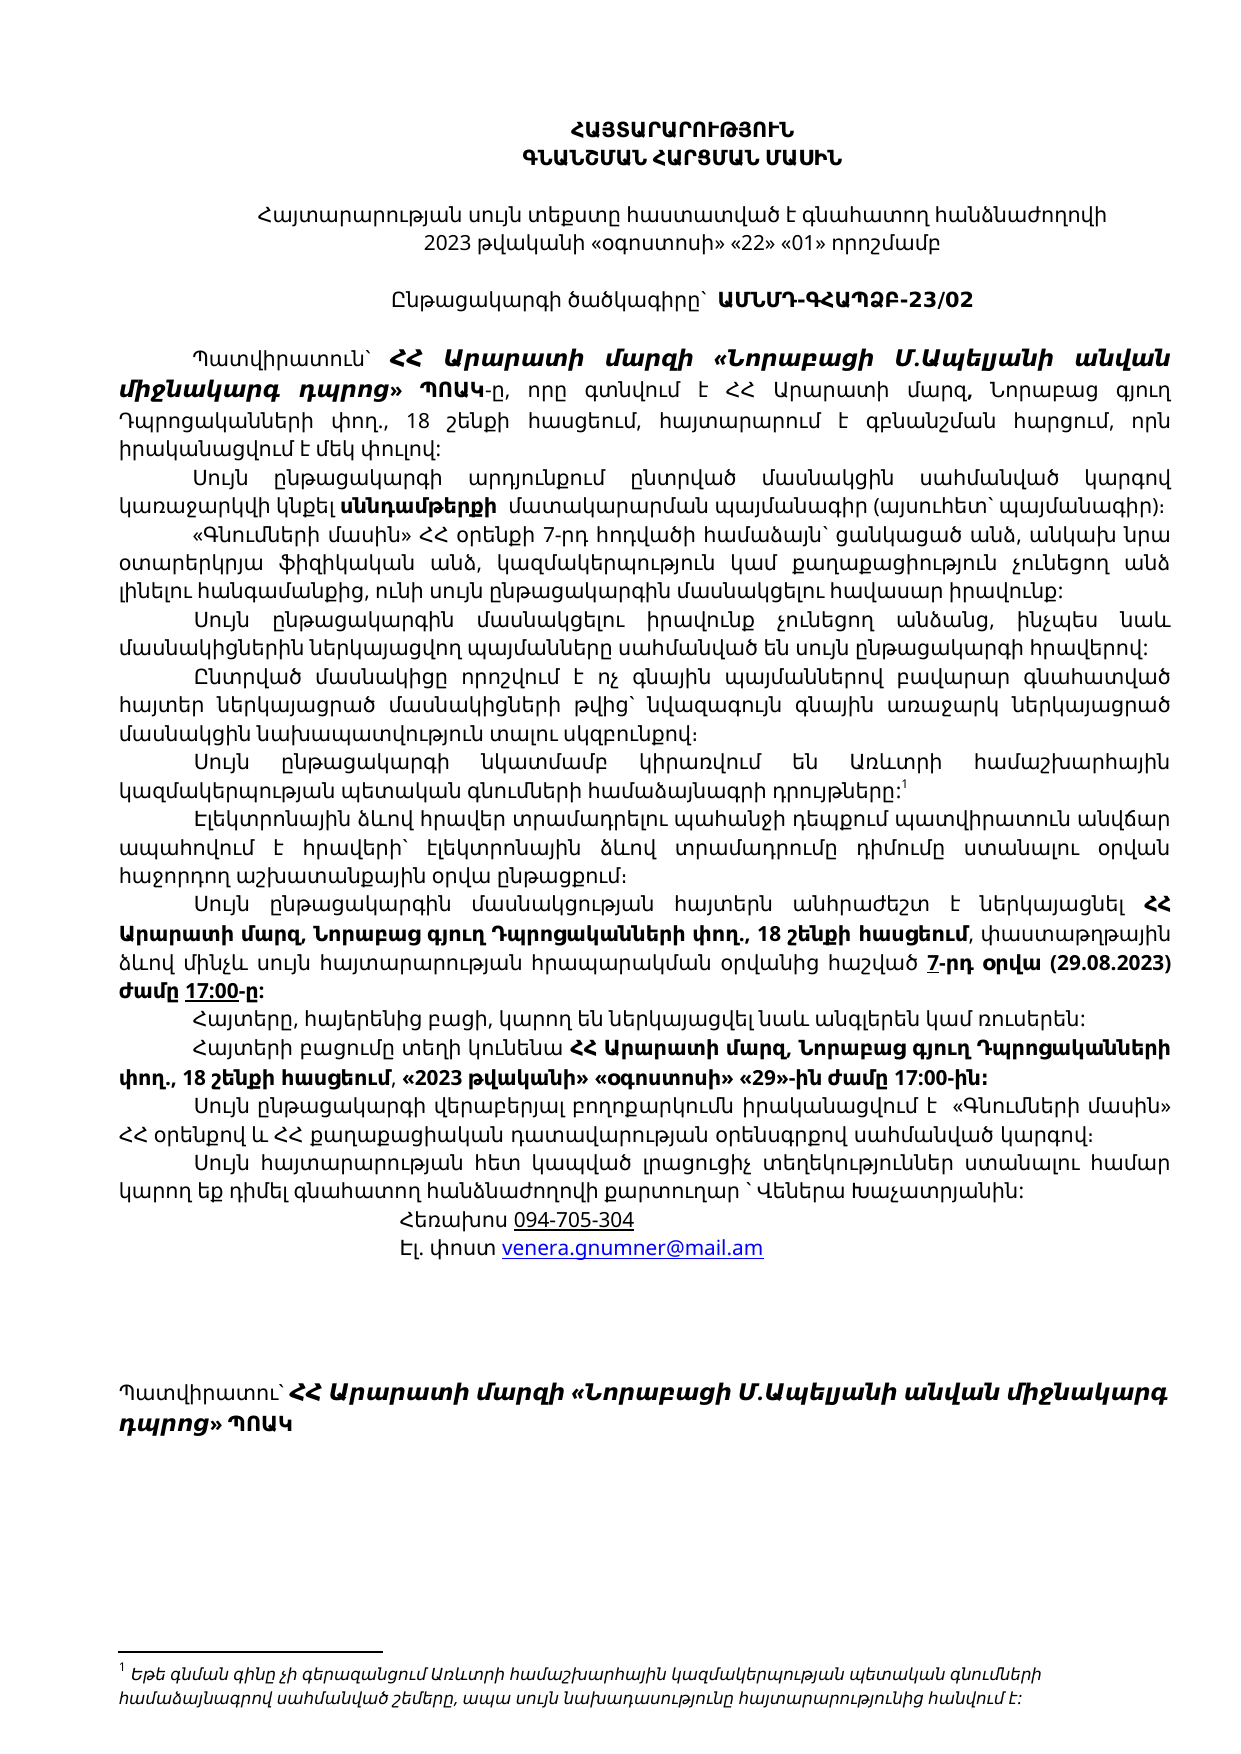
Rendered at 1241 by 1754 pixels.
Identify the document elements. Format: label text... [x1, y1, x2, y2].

text Էլ. փոստ venera.gnumner@mail.am [118, 1233, 1171, 1262]
text 2023 թվականի «օգոստոսի» «22» «01» որոշմամբ [118, 228, 1171, 257]
text Հեռախոս 094-705-304 [118, 1205, 1171, 1233]
text Սույն ընթացակարգի վերաբերյալ բողոքարկումն իրականացվում է «Գնումների մասին» ՀՀ օրենքով և ՀՀ քաղաքացիական դատավարության օրենսգրքով սահմանված կարգով։ [118, 1091, 1171, 1148]
text Սույն հայտարարության հետ կապված լրացուցիչ տեղեկություններ ստանալու համար կարող եք դիմել գնահատող հանձնաժողովի քարտուղար ` Վեներա Խաչատրյանին: [118, 1148, 1171, 1205]
text «Գնումների մասին» ՀՀ օրենքի 7-րդ հոդվածի համաձայն` ցանկացած անձ, անկախ նրա օտարերկրյա ֆիզիկական անձ, կազմակերպություն կամ քաղաքացիություն չունեցող անձ լինելու հանգամանքից, ունի սույն ընթացակարգին մասնակցելու հավասար իրավունք: [118, 520, 1171, 605]
text Հայտարարության սույն տեքստը հաստատված է գնահատող հանձնաժողովի [118, 200, 1171, 228]
text Սույն ընթացակարգին մասնակցության հայտերն անհրաժեշտ է ներկայացնել ՀՀ Արարատի մարզ, Նորաբաց գյուղ Դպրոցականների փող., 18 շենքի հասցեում, փաստաթղթային ձևով մինչև սույն հայտարարության հրապարակման օրվանից հաշված 7-րդ օրվա (29.08.2023) ժամը 17:00-ը: [118, 889, 1171, 1004]
text Հայտերը, հայերենից բացի, կարող են ներկայացվել նաև անգլերեն կամ ռուսերեն: [118, 1004, 1171, 1033]
text Ընտրված մասնակիցը որոշվում է ոչ գնային պայմաններով բավարար գնահատված հայտեր ներկայացրած մասնակիցների թվից` նվազագույն գնային առաջարկ ներկայացրած մասնակցին նախապատվություն տալու սկզբունքով։ [118, 662, 1171, 747]
text Հայտերի բացումը տեղի կունենա ՀՀ Արարատի մարզ, Նորաբաց գյուղ Դպրոցականների փող., 18 շենքի հասցեում, «2023 թվականի» «օգոստոսի» «29»-ին ժամը 17:00-ին։ [118, 1033, 1171, 1091]
text Էլեկտրոնային ձևով հրավեր տրամադրելու պահանջի դեպքում պատվիրատուն անվճար ապահովում է հրավերի` էլեկտրոնային ձևով տրամադրումը դիմումը ստանալու օրվան հաջորդող աշխատանքային օրվա ընթացքում։ [118, 804, 1171, 889]
text ՀԱՅՏԱՐԱՐՈՒԹՅՈՒՆ [118, 115, 1171, 143]
text Պատվիրատուն` ՀՀ Արարատի մարզի «Նորաբացի Մ.Ապելյանի անվան միջնակարգ դպրոց» ՊՈԱԿ-ը, որը գտնվում է ՀՀ Արարատի մարզ, Նորաբաց գյուղ Դպրոցականների փող., 18 շենքի հասցեում, հայտարարում է գբնանշման հարցում, որն իրականացվում է մեկ փուլով: [118, 342, 1171, 463]
text Պատվիրատու` ՀՀ Արարատի մարզի «Նորաբացի Մ.Ապելյանի անվան միջնակարգ դպրոց» ՊՈԱԿ [118, 1376, 1171, 1438]
text Ընթացակարգի ծածկագիրը` ԱՄՆՄԴ-ԳՀԱՊՁԲ-23/02 [118, 285, 1171, 314]
text ԳՆԱՆՇՄԱՆ ՀԱՐՑՄԱՆ ՄԱՍԻՆ [118, 143, 1171, 172]
text Սույն ընթացակարգի արդյունքում ընտրված մասնակցին սահմանված կարգով կառաջարկվի կնքել սննդամթերքի մատակարարման պայմանագիր (այսուհետ` պայմանագիր)։ [118, 463, 1171, 520]
text Սույն ընթացակարգին մասնակցելու իրավունք չունեցող անձանց, ինչպես նաև մասնակիցներին ներկայացվող պայմանները սահմանված են սույն ընթացակարգի հրավերով: [118, 605, 1171, 662]
text Սույն ընթացակարգի նկատմամբ կիրառվում են Առևտրի համաշխարհային կազմակերպության պետական գնումների համաձայնագրի դրույթները: [118, 747, 1171, 804]
